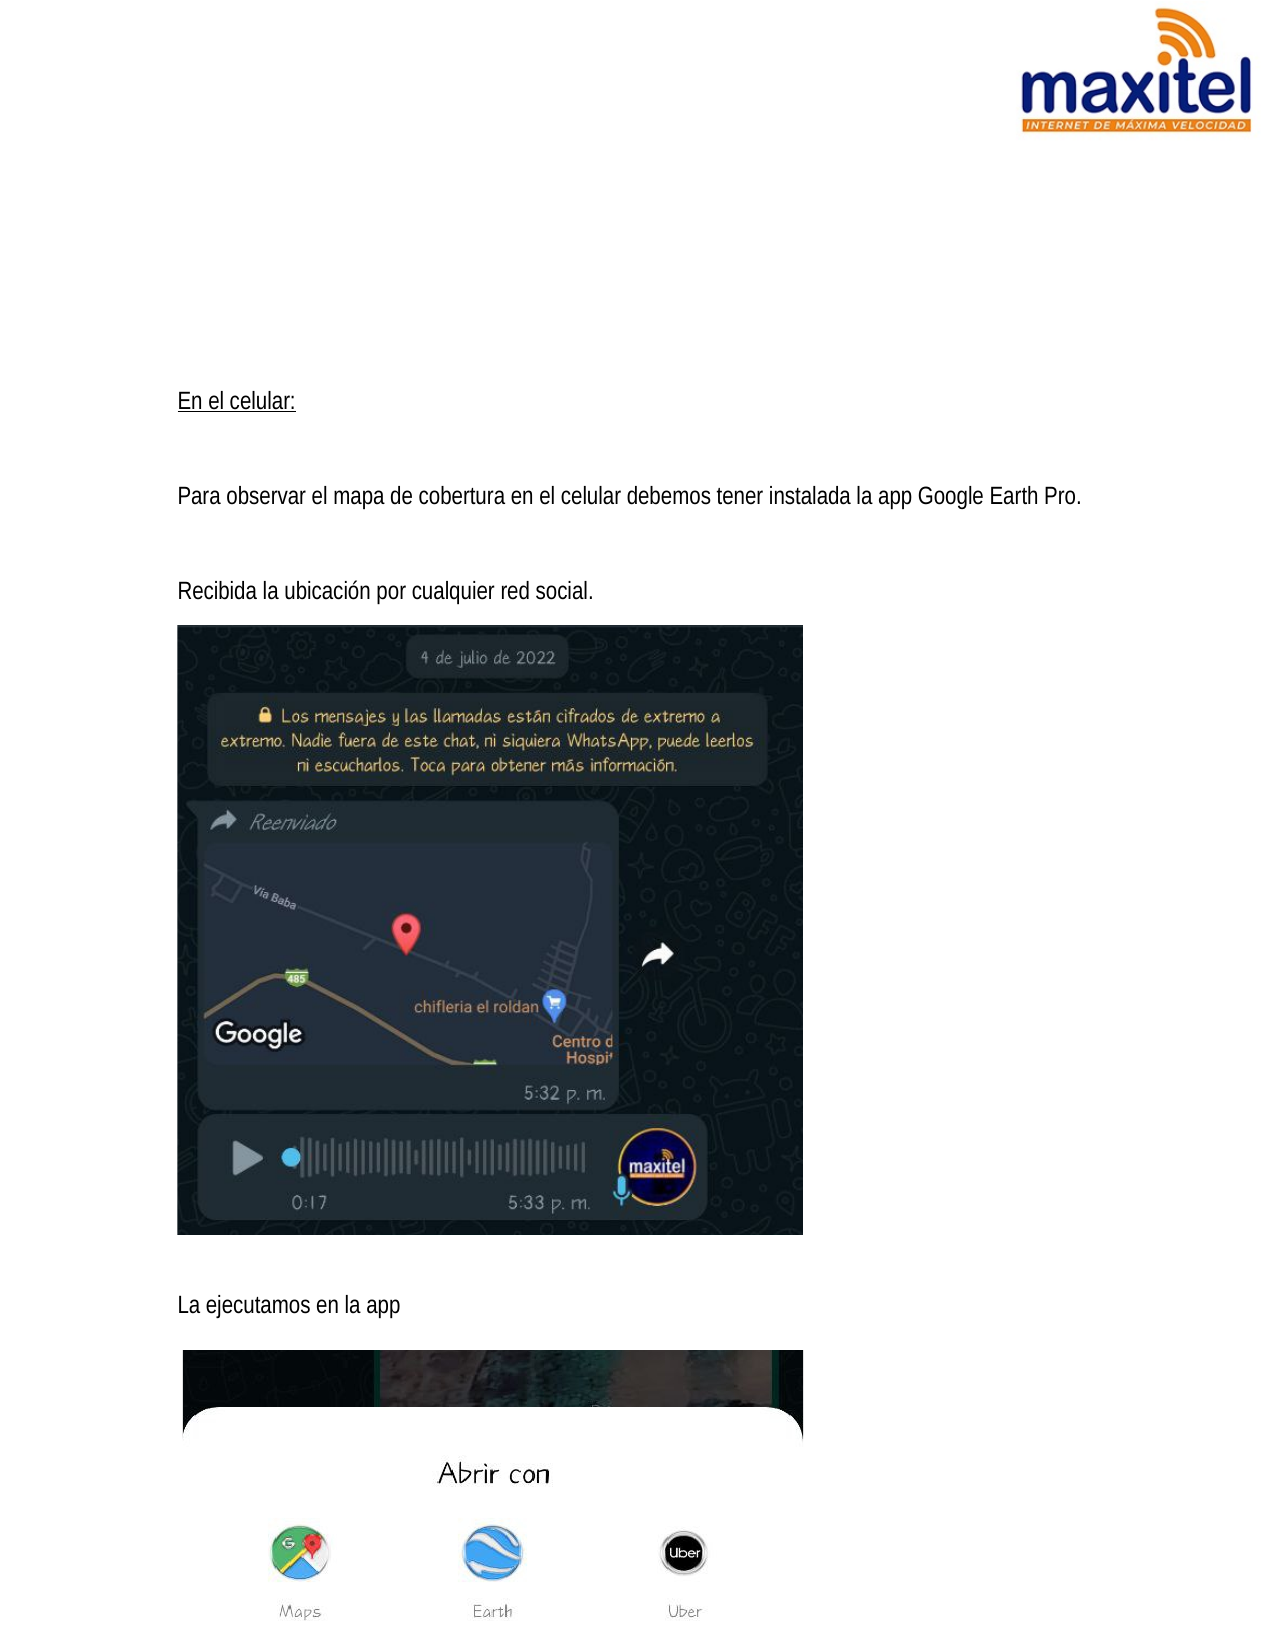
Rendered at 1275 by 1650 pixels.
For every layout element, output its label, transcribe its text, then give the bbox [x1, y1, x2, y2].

text Recibida la ubicación por cualquier red social. [177, 576, 1098, 605]
text Para observar el mapa de cobertura en el celular debemos tener instalada la app Google Earth Pro. [177, 481, 1098, 509]
text La ejecutamos en la app [177, 1290, 1098, 1319]
picture [177, 625, 803, 1235]
text En el celular: [177, 386, 1098, 414]
picture [182, 1350, 804, 1650]
picture [999, 1, 1275, 144]
